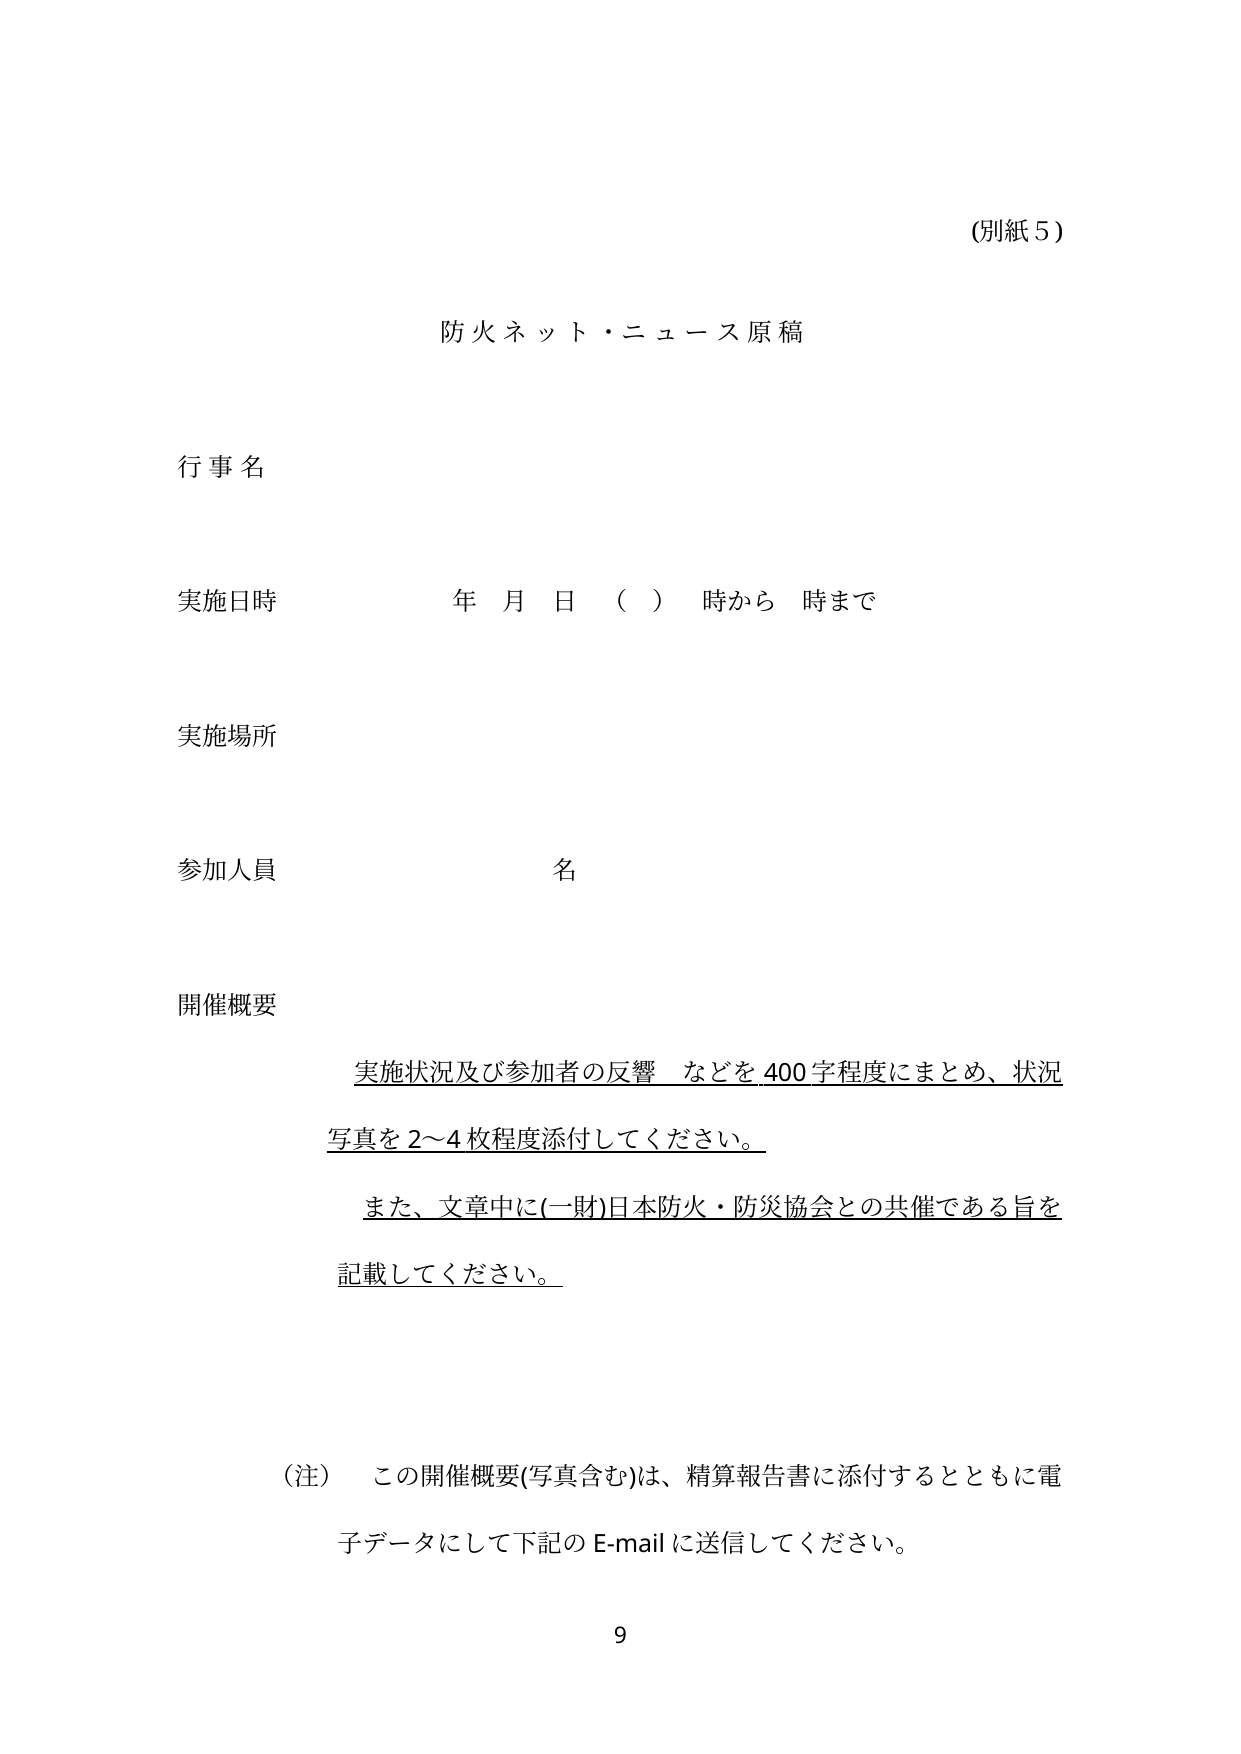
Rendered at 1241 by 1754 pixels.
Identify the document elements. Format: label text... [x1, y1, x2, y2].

text 参加人員 名 [177, 835, 1063, 903]
text 実施日時 年 月 日 （ ） 時から 時まで [177, 566, 1063, 633]
text また、文章中に(一財)日本防火・防災協会との共催である旨を記載してください。 [338, 1172, 1063, 1306]
text 実施状況及び参加者の反響 などを400字程度にまとめ、状況写真を2～4枚程度添付してください。 [177, 1037, 1063, 1172]
text （注） この開催概要(写真含む)は、精算報告書に添付するとともに電子データにして下記のE-mailに送信してください。 [177, 1441, 1063, 1576]
text 実施場所 [177, 701, 1063, 768]
text 行 事 名 [177, 432, 1063, 499]
text (別紙５) [177, 196, 1063, 263]
text 防 火 ネ ッ ト ・ニ ュ ー ス 原 稿 [177, 297, 1063, 364]
text 開催概要 [177, 970, 1063, 1037]
